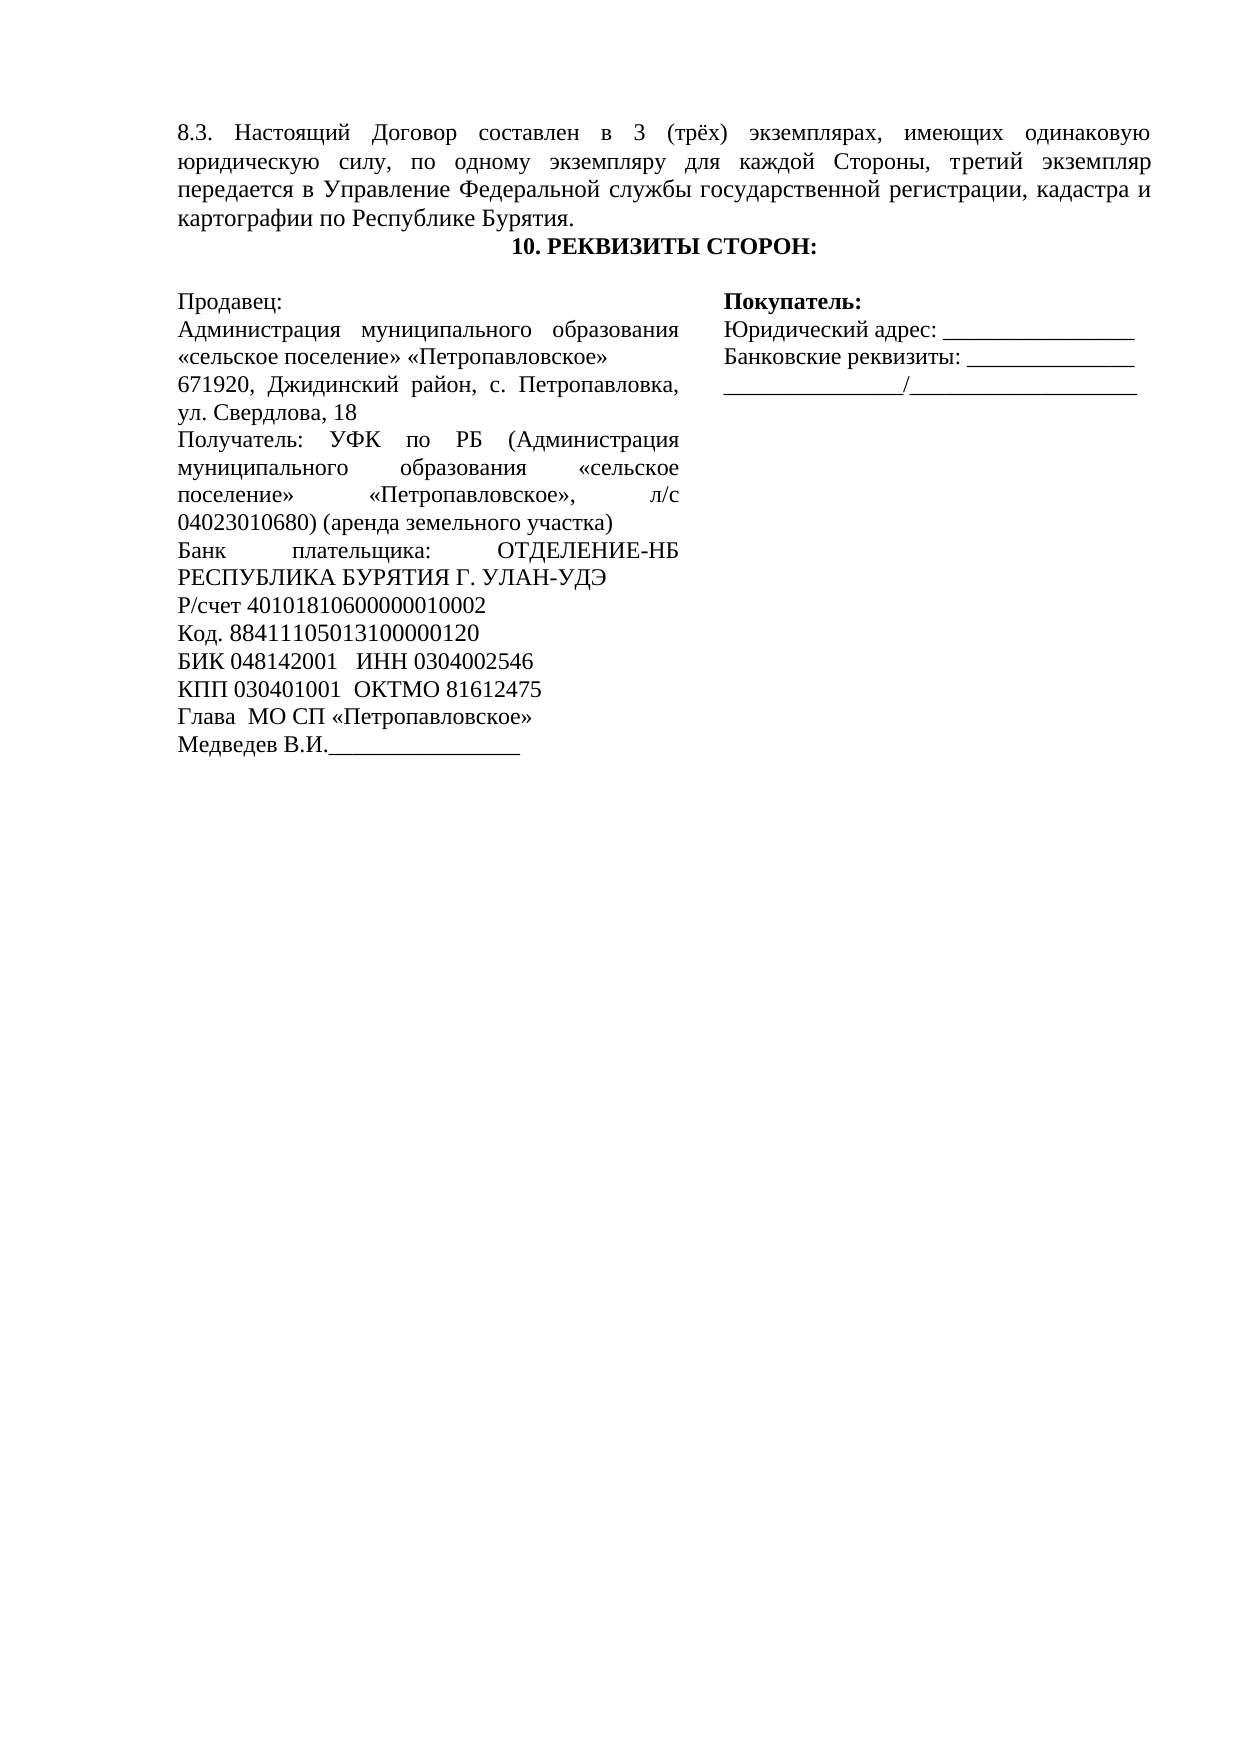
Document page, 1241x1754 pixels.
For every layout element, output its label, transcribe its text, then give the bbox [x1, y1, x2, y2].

text 10. РЕКВИЗИТЫ СТОРОН: [177, 232, 1152, 259]
table_header Покупатель: Юридический адрес: ________________ Банковские реквизиты: ______________ _______________/___________________ [691, 287, 1211, 785]
text 8.3. Настоящий Договор составлен в 3 (трёх) экземплярах, имеющих одинаковую юридическую силу, по одному экземпляру для каждой Стороны, третий экземпляр передается в Управление Федеральной службы государственной регистрации, кадастра и картографии по Республике Бурятия. [177, 118, 1152, 232]
table_header Продавец: Администрация муниципального образования «сельское поселение» «Петропавловское» 671920, Джидинский район, с. Петропавловка, ул. Свердлова, 18 Получатель: УФК по РБ (Администрация муниципального образования «сельское поселение» «Петропавловское», л/с 04023010680) (аренда земельного участка) Банк плательщика: ОТДЕЛЕНИЕ-НБ РЕСПУБЛИКА БУРЯТИЯ Г. УЛАН-УДЭ Р/счет 40101810600000010002 Код. 88411105013100000120 БИК 048142001 ИНН 0304002546 КПП 030401001 ОКТМО 81612475 Глава МО СП «Петропавловское» Медведев В.И.________________ [166, 287, 691, 785]
